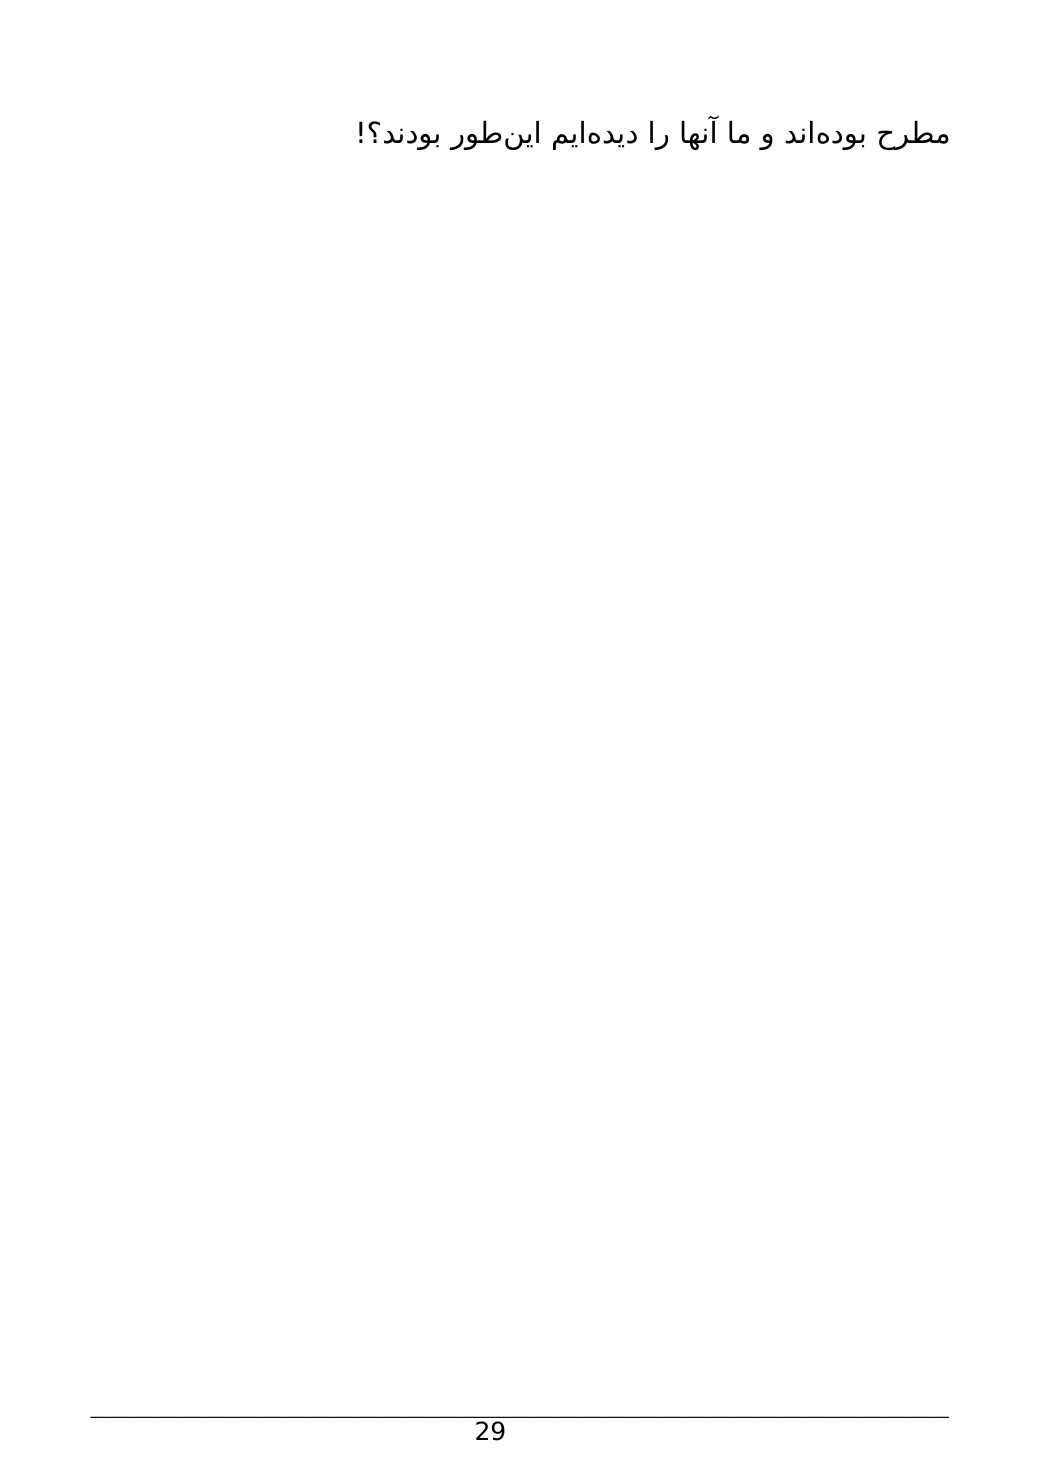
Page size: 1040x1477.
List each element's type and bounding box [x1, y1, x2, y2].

text [89, 118, 951, 150]
